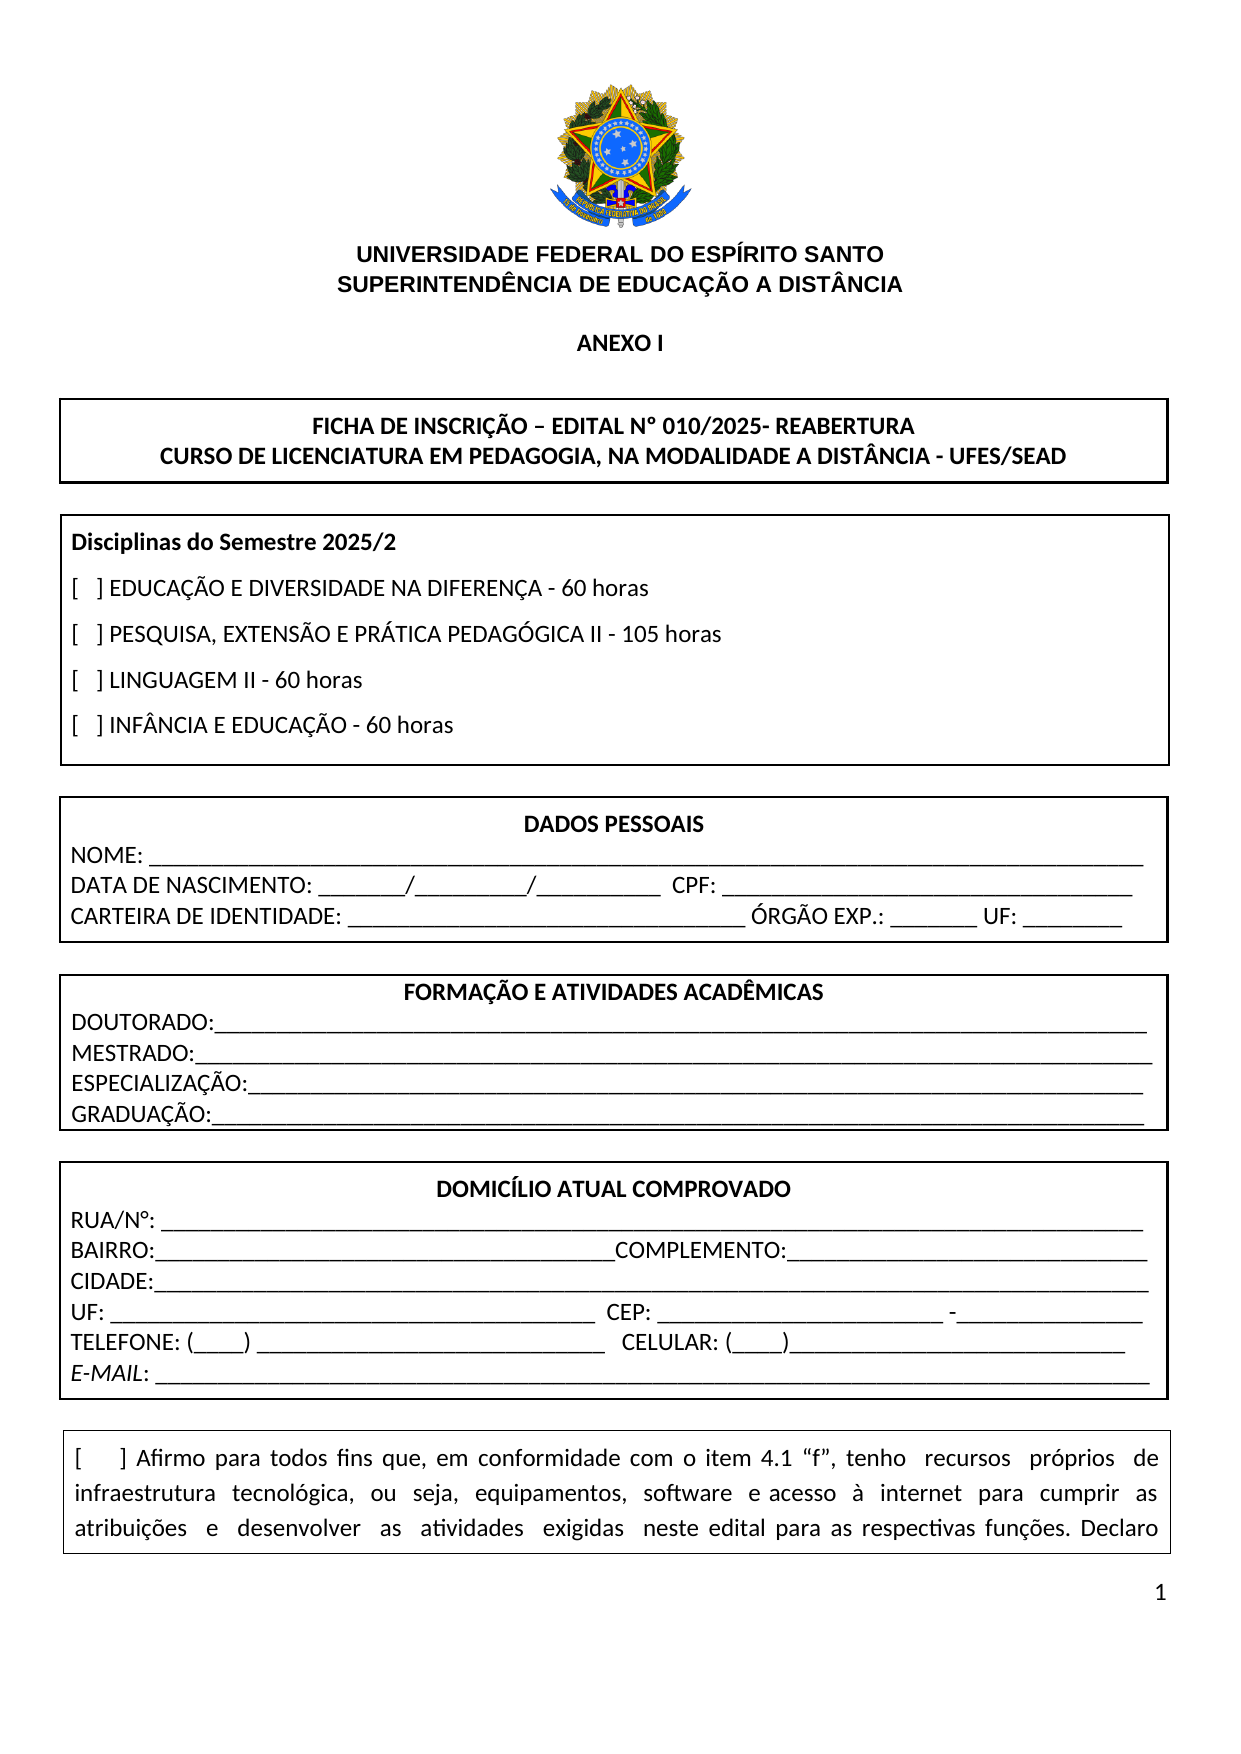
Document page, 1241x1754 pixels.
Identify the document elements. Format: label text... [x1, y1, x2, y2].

table_header DOMICÍLIO ATUAL COMPROVADO RUA/N°: _______________________________________________________________________________ BAIRRO:_____________________________________COMPLEMENTO:_____________________________ CIDADE:________________________________________________________________________________ UF: _______________________________________ CEP: _______________________ -_______________ TELEFONE: (____) ____________________________ CELULAR: (____)___________________________ E-MAIL: ________________________________________________________________________________ [61, 1163, 1166, 1398]
picture [477, 75, 764, 237]
table_header FICHA DE INSCRIÇÃO – EDITAL Nº 010/2025- REABERTURA CURSO DE LICENCIATURA EM PEDAGOGIA, NA MODALIDADE A DISTÂNCIA - UFES/SEAD [61, 400, 1166, 481]
table_header Disciplinas do Semestre 2025/2 [ ] EDUCAÇÃO E DIVERSIDADE NA DIFERENÇA - 60 horas [ ] PESQUISA, EXTENSÃO E PRÁTICA PEDAGÓGICA II - 105 horas [ ] LINGUAGEM II - 60 horas [ ] INFÂNCIA E EDUCAÇÃO - 60 horas [62, 516, 1168, 763]
table_header FORMAÇÃO E ATIVIDADES ACADÊMICAS DOUTORADO:___________________________________________________________________________MESTRADO:_____________________________________________________________________________ ESPECIALIZAÇÃO:________________________________________________________________________ GRADUAÇÃO:___________________________________________________________________________ [61, 976, 1166, 1128]
table_header DADOS PESSOAIS NOME: ________________________________________________________________________________ DATA DE NASCIMENTO: _______/_________/__________ CPF: _________________________________ CARTEIRA DE IDENTIDADE: ________________________________ ÓRGÃO EXP.: _______ UF: ________ [61, 798, 1166, 941]
text ANEXO I [74, 327, 1166, 358]
